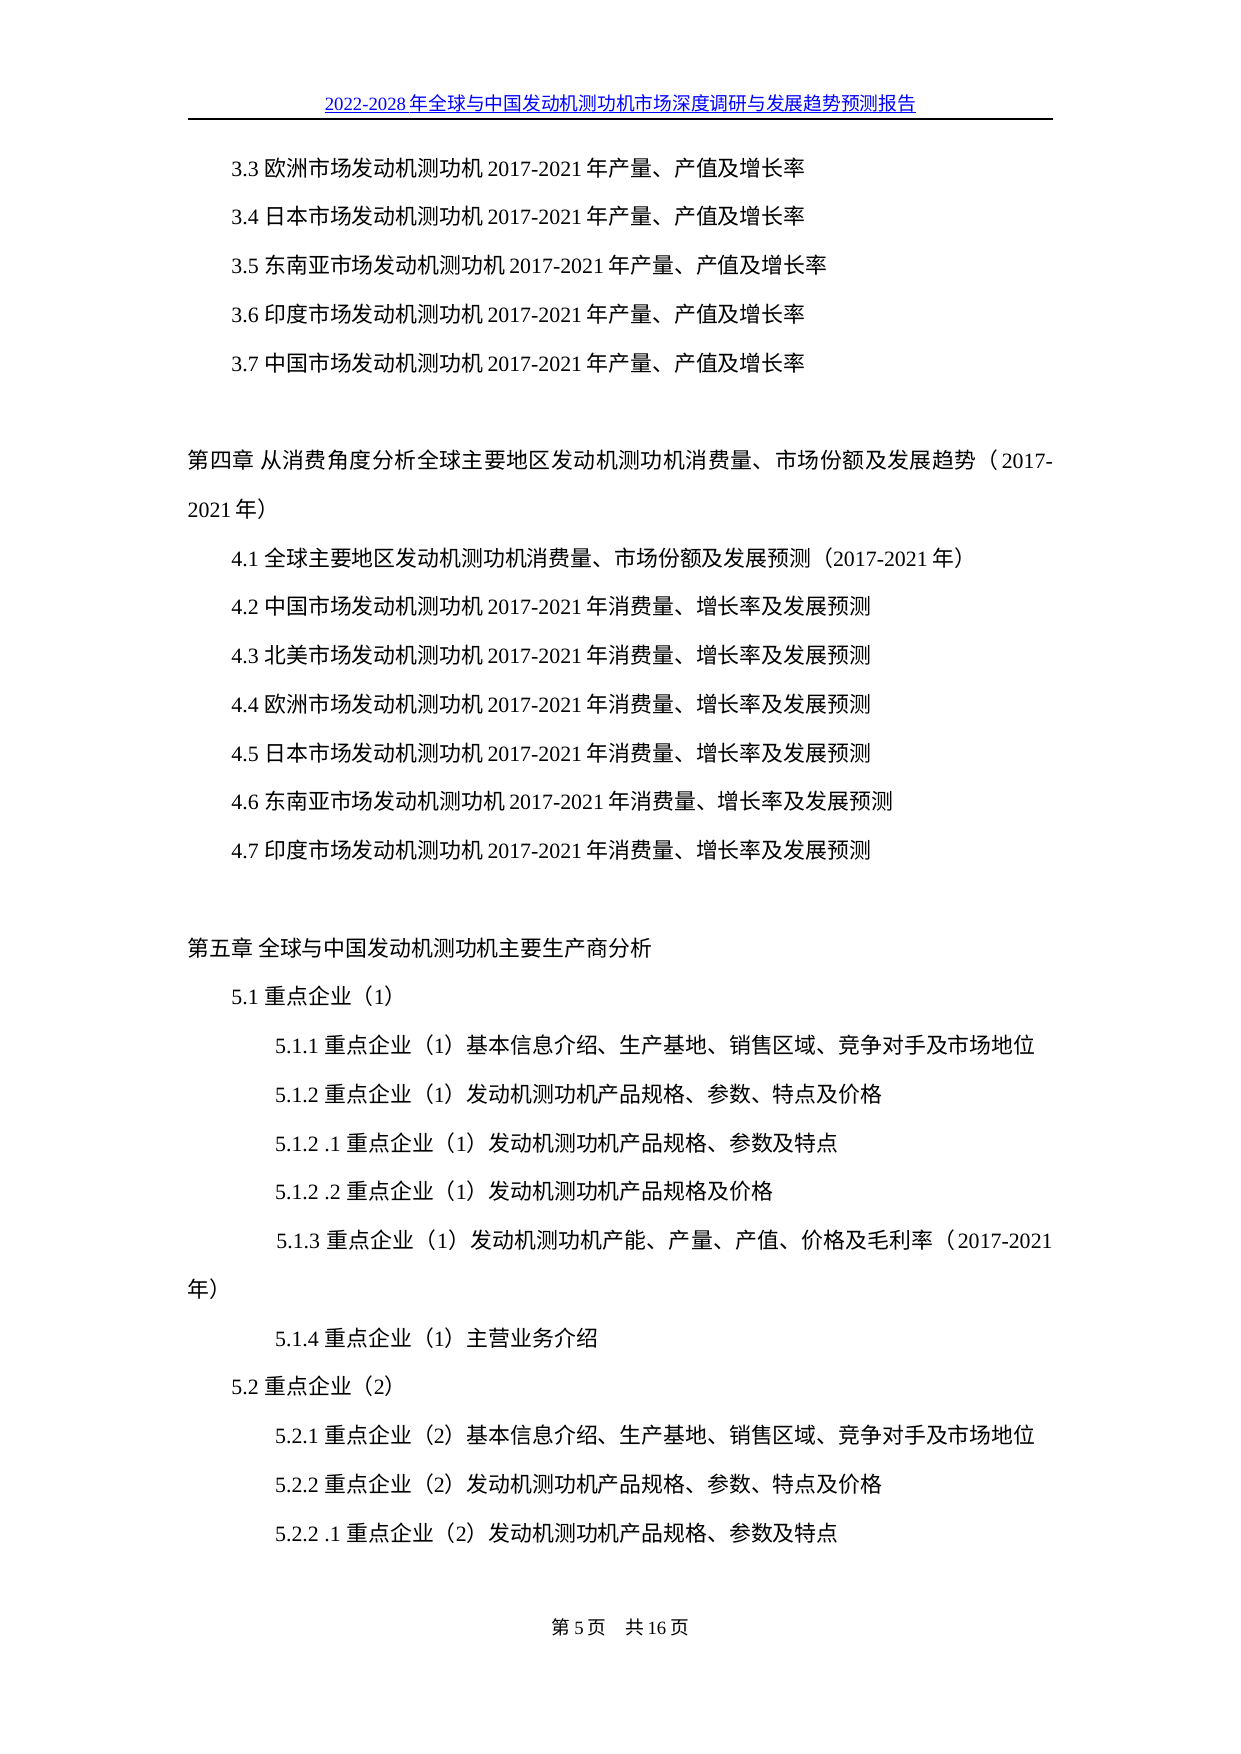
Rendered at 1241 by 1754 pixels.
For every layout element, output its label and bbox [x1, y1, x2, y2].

text [187, 150, 1053, 1548]
